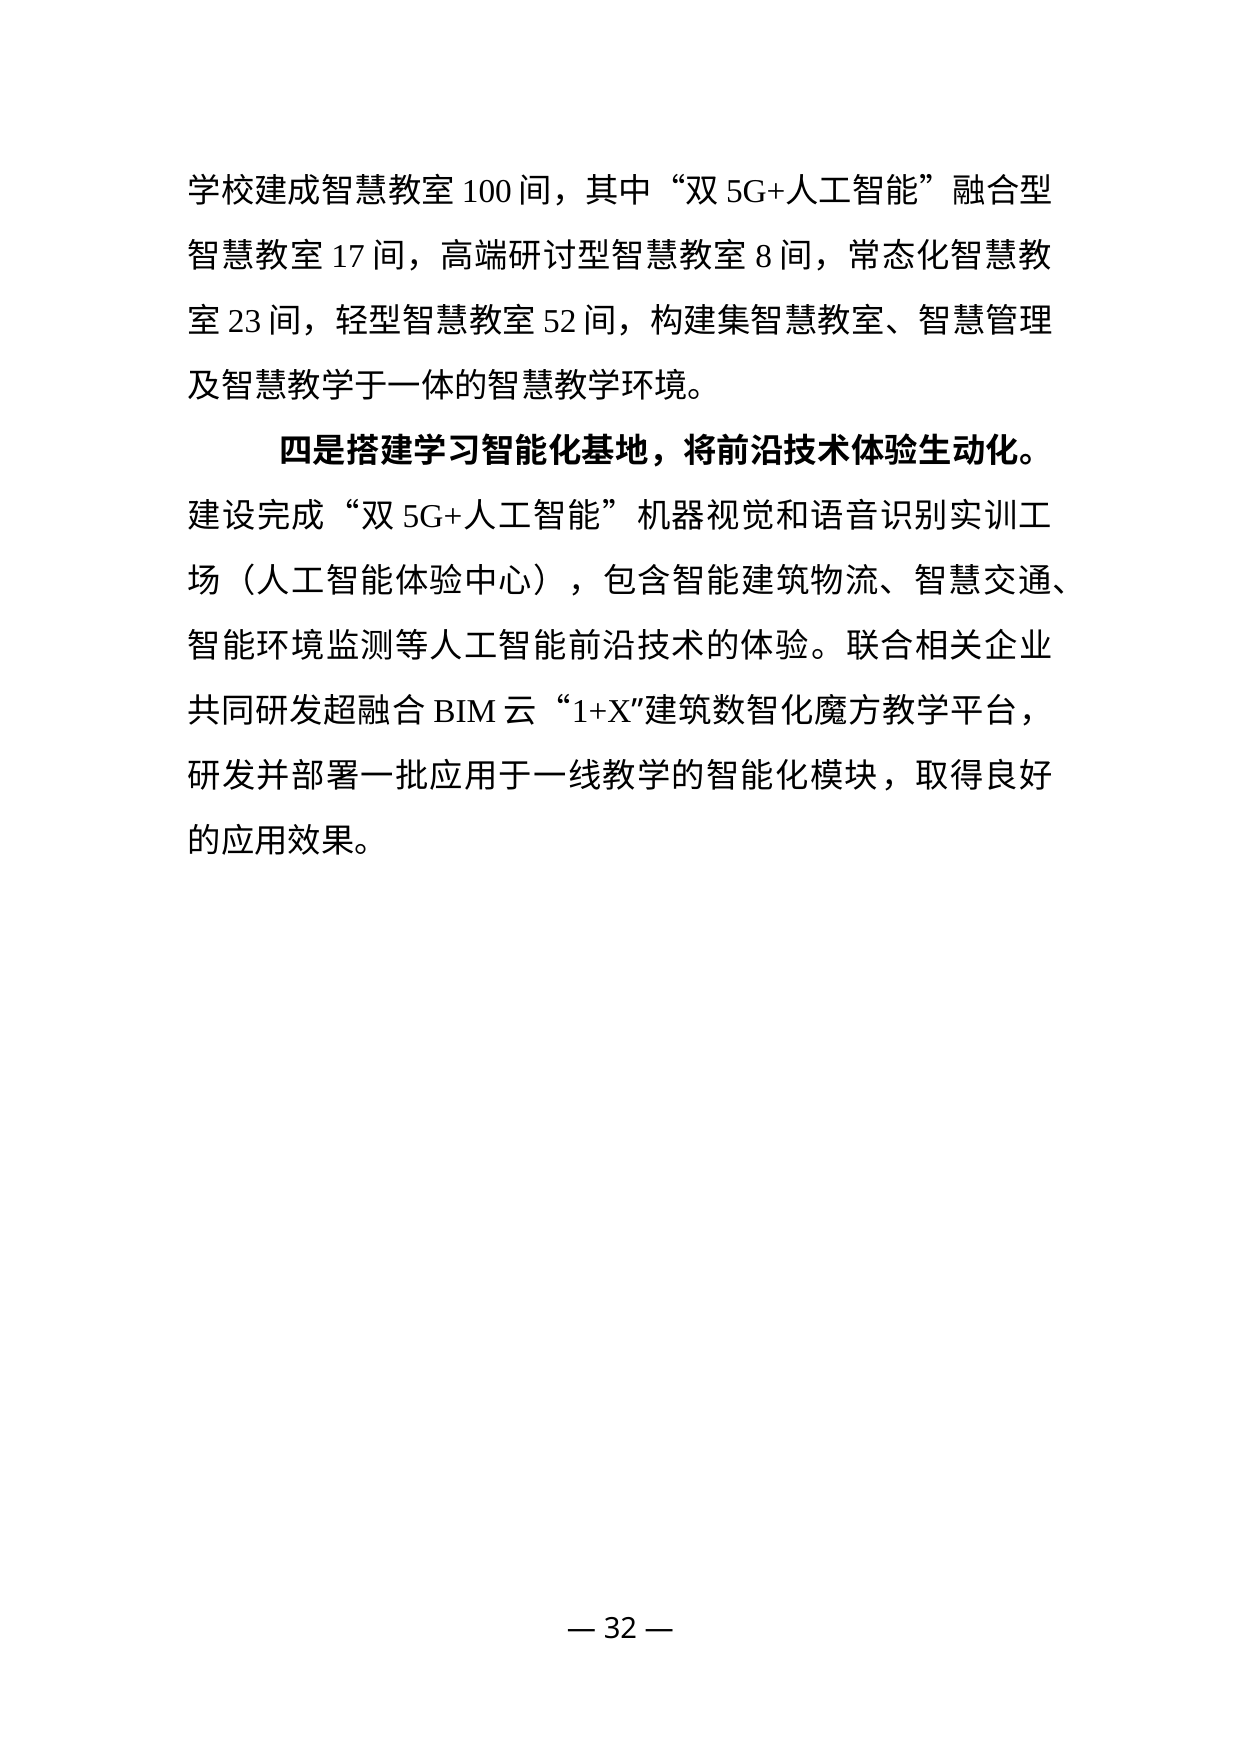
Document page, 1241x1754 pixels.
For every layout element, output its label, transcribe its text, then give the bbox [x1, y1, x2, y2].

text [187, 155, 1053, 415]
text 四是搭建学习智能化基地，将前沿技术体验生动化。建设完成“双5G+人工智能”机器视觉和语音识别实训工场（人工智能体验中心），包含智能建筑物流、智慧交通、智能环境监测等人工智能前沿技术的体验。联合相关企业共同研发超融合BIM云“1+X”建筑数智化魔方教学平台，研发并部署一批应用于一线教学的智能化模块，取得良好的应用效果。 [187, 415, 1053, 870]
